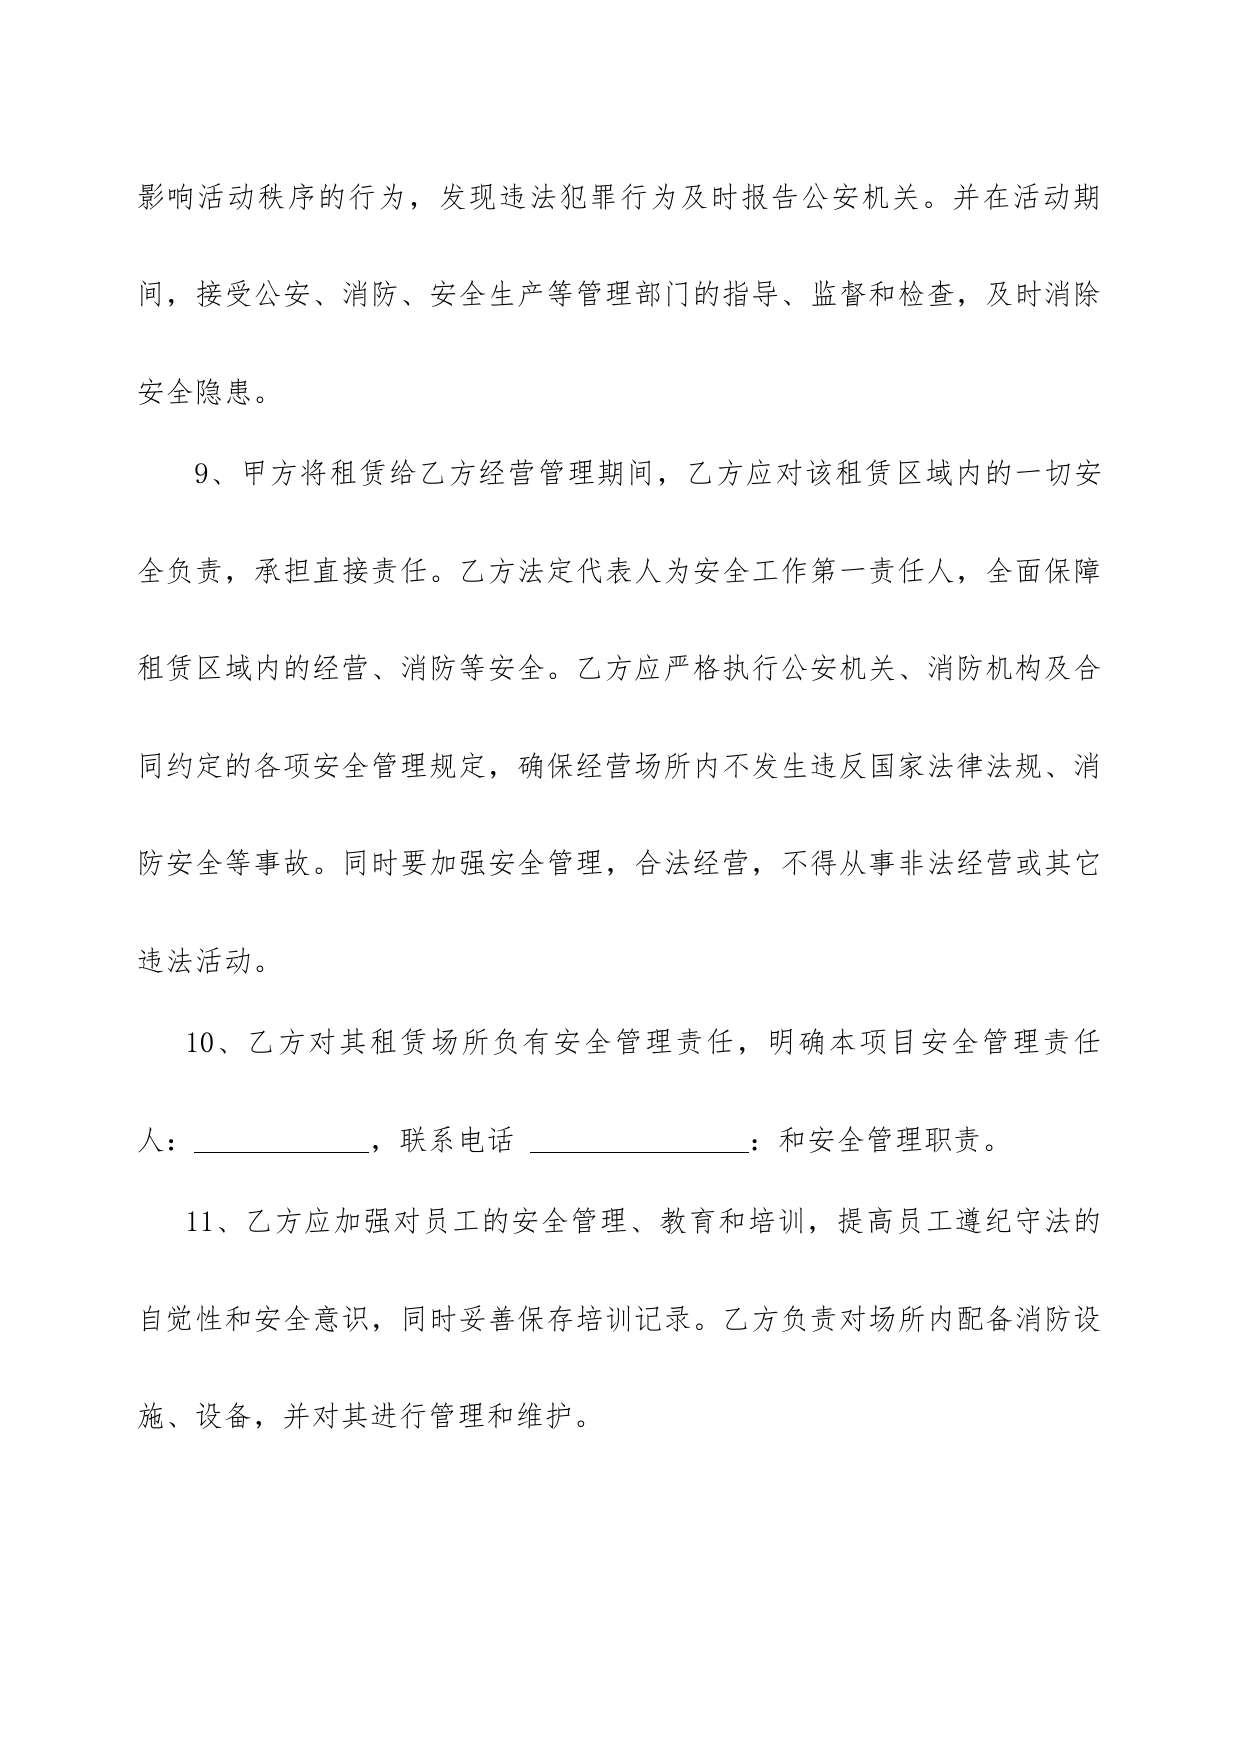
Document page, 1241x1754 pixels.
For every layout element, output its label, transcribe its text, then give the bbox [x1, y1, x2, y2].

text 10、乙方对其租赁场所负有安全管理责任，明确本项目安全管理责任人： ，联系电话 ：和安全管理职责。 [136, 1008, 1104, 1170]
text 9、甲方将租赁给乙方经营管理期间，乙方应对该租赁区域内的一切安全负责，承担直接责任。乙方法定代表人为安全工作第一责任人，全面保障租赁区域内的经营、消防等安全。乙方应严格执行公安机关、消防机构及合同约定的各项安全管理规定，确保经营场所内不发生违反国家法律法规、消防安全等事故。同时要加强安全管理，合法经营，不得从事非法经营或其它违法活动。 [136, 438, 1104, 991]
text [136, 162, 1104, 422]
text 11、乙方应加强对员工的安全管理、教育和培训，提高员工遵纪守法的自觉性和安全意识，同时妥善保存培训记录。乙方负责对场所内配备消防设施、设备，并对其进行管理和维护。 [136, 1187, 1104, 1447]
